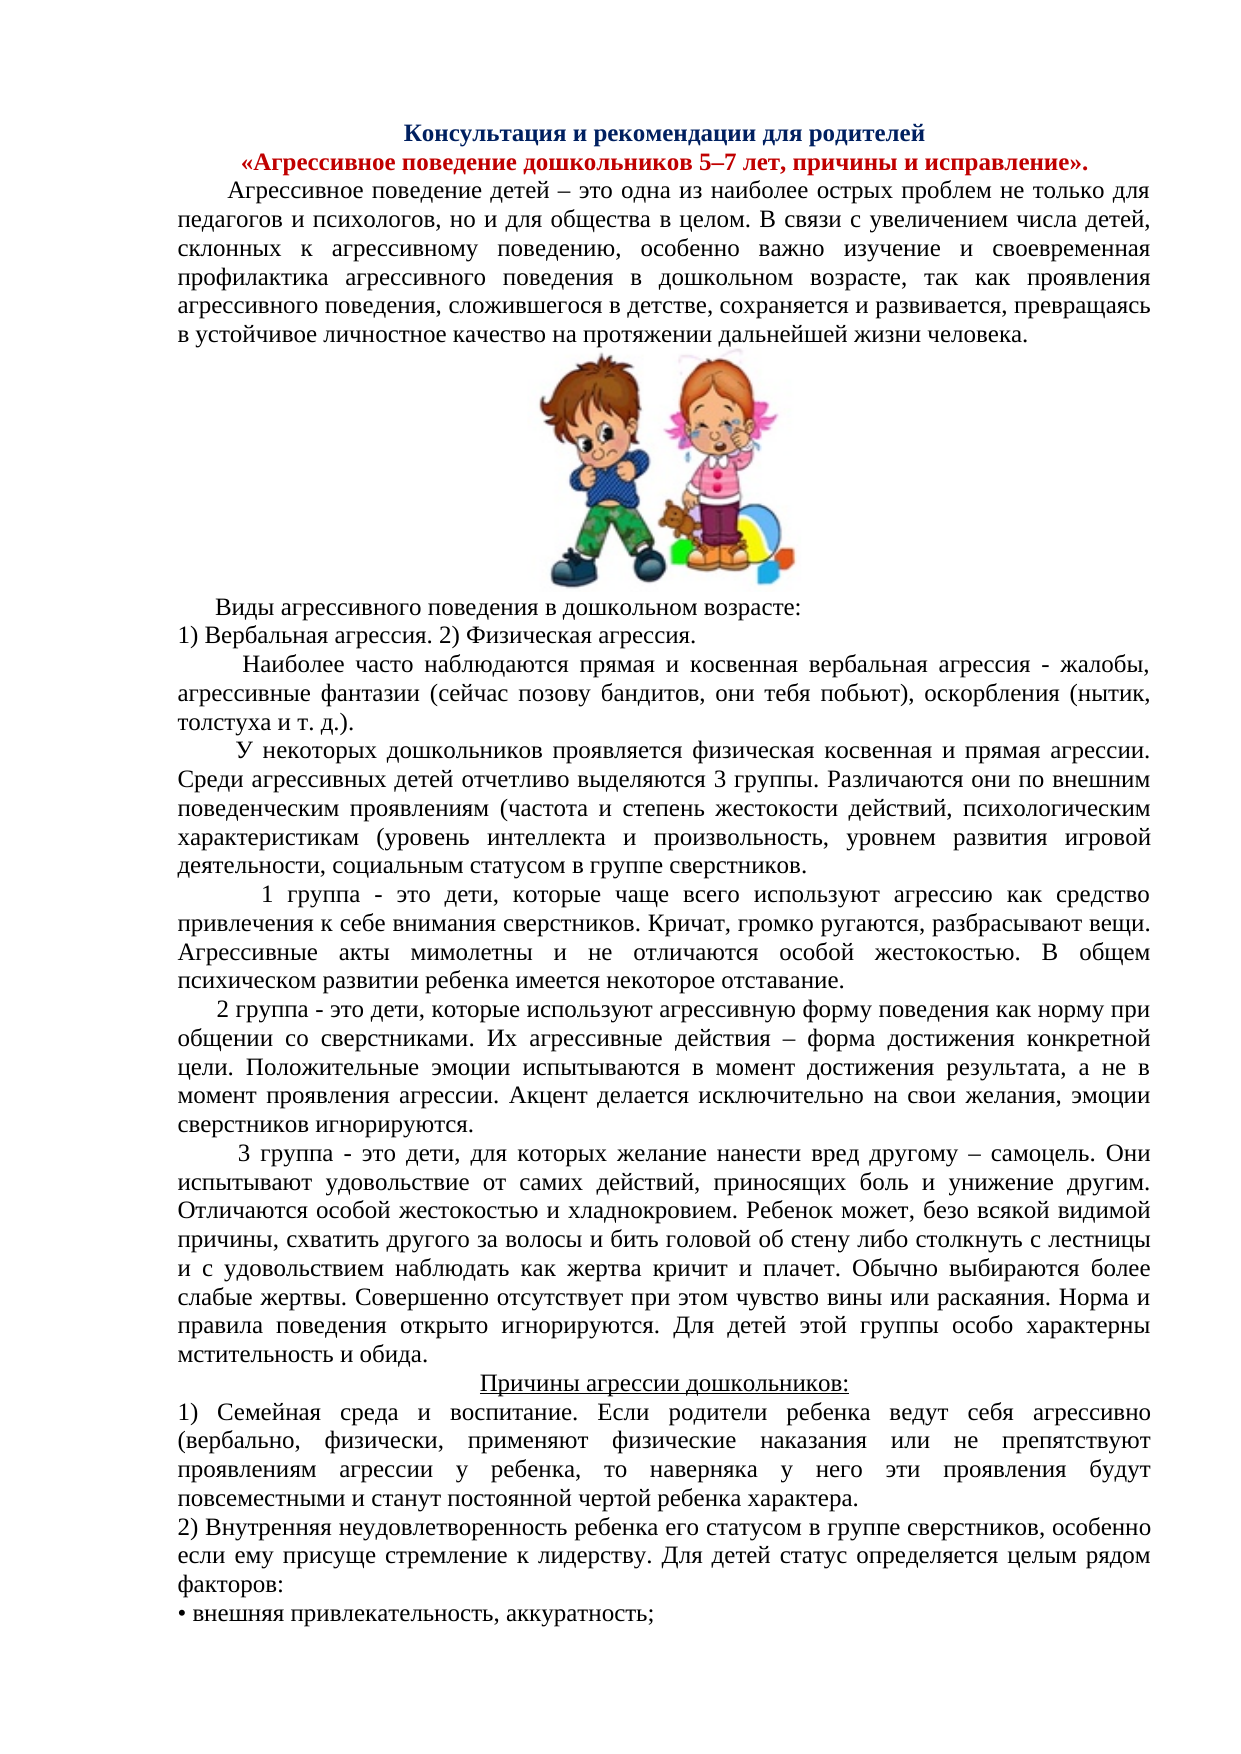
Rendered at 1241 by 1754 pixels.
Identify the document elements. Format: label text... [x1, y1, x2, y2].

text 2 группа - это дети, которые используют агрессивную форму поведения как норму при общении со сверстниками. Их агрессивные действия – форма достижения конкретной цели. Положительные эмоции испытываются в момент достижения результата, а не в момент проявления агрессии. Акцент делается исключительно на свои желания, эмоции сверстников игнорируются. [177, 994, 1152, 1138]
picture [527, 348, 802, 592]
text 2) Внутренняя неудовлетворенность ребенка его статусом в группе сверстников, особенно если ему присуще стремление к лидерству. Для детей статус определяется целым рядом факторов: [177, 1512, 1152, 1598]
text • внешняя привлекательность, аккуратность; [177, 1598, 1152, 1627]
text Консультация и рекомендации для родителей [177, 118, 1152, 147]
text Виды агрессивного поведения в дошкольном возрасте: [177, 592, 1152, 621]
text Наиболее часто наблюдаются прямая и косвенная вербальная агрессия - жалобы, агрессивные фантазии (сейчас позову бандитов, они тебя побьют), оскорбления (нытик, толстуха и т. д.). [177, 649, 1152, 736]
text 3 группа - это дети, для которых желание нанести вред другому – самоцель. Они испытывают удовольствие от самих действий, приносящих боль и унижение другим. Отличаются особой жестокостью и хладнокровием. Ребенок может, безо всякой видимой причины, схватить другого за волосы и бить головой об стену либо столкнуть с лестницы и с удовольствием наблюдать как жертва кричит и плачет. Обычно выбираются более слабые жертвы. Совершенно отсутствует при этом чувство вины или раскаяния. Норма и правила поведения открыто игнорируются. Для детей этой группы особо характерны мстительность и обида. [177, 1138, 1152, 1368]
text 1 группа - это дети, которые чаще всего используют агрессию как средство привлечения к себе внимания сверстников. Кричат, громко ругаются, разбрасывают вещи. Агрессивные акты мимолетны и не отличаются особой жестокостью. В общем психическом развитии ребенка имеется некоторое отставание. [177, 879, 1152, 994]
text Причины агрессии дошкольников: [177, 1368, 1152, 1397]
text «Агрессивное поведение дошкольников 5–7 лет, причины и исправление». [177, 147, 1152, 176]
text У некоторых дошкольников проявляется физическая косвенная и прямая агрессии. Среди агрессивных детей отчетливо выделяются 3 группы. Различаются они по внешним поведенческим проявлениям (частота и степень жестокости действий, психологическим характеристикам (уровень интеллекта и произвольность, уровнем развития игровой деятельности, социальным статусом в группе сверстников. [177, 736, 1152, 879]
text 1) Семейная среда и воспитание. Если родители ребенка ведут себя агрессивно (вербально, физически, применяют физические наказания или не препятствуют проявлениям агрессии у ребенка, то наверняка у него эти проявления будут повсеместными и станут постоянной чертой ребенка характера. [177, 1397, 1152, 1512]
text Агрессивное поведение детей – это одна из наиболее острых проблем не только для педагогов и психологов, но и для общества в целом. В связи с увеличением числа детей, склонных к агрессивному поведению, особенно важно изучение и своевременная профилактика агрессивного поведения в дошкольном возрасте, так как проявления агрессивного поведения, сложившегося в детстве, сохраняется и развивается, превращаясь в устойчивое личностное качество на протяжении дальнейшей жизни человека. [177, 176, 1152, 348]
text 1) Вербальная агрессия. 2) Физическая агрессия. [177, 621, 1152, 649]
